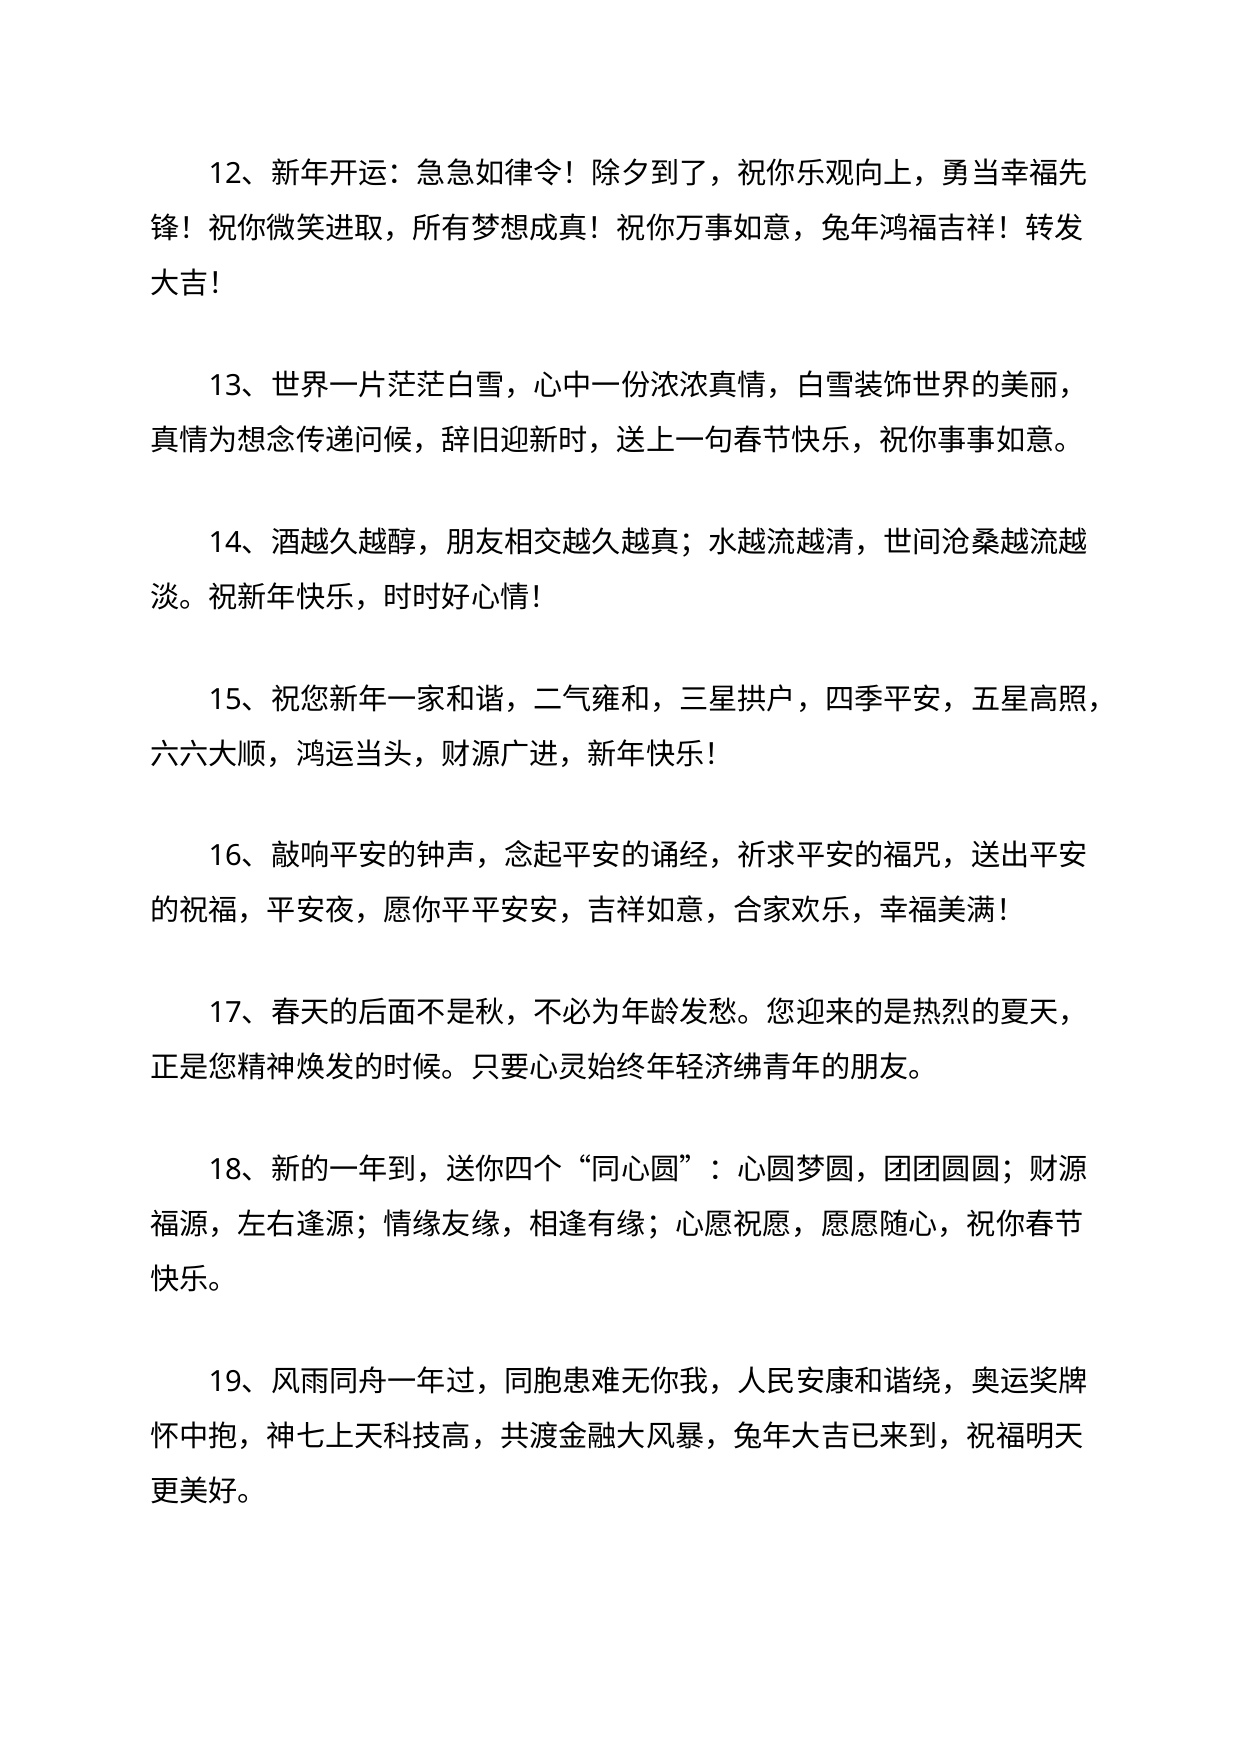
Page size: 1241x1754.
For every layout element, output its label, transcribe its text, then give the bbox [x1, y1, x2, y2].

text 16、敲响平安的钟声，念起平安的诵经，祈求平安的福咒，送出平安的祝福，平安夜，愿你平平安安，吉祥如意，合家欢乐，幸福美满！ [150, 832, 1090, 929]
text 19、风雨同舟一年过，同胞患难无你我，人民安康和谐绕，奥运奖牌怀中抱，神七上天科技高，共渡金融大风暴，兔年大吉已来到，祝福明天更美好。 [150, 1357, 1090, 1509]
text 13、世界一片茫茫白雪，心中一份浓浓真情，白雪装饰世界的美丽，真情为想念传递问候，辞旧迎新时，送上一句春节快乐，祝你事事如意。 [150, 362, 1090, 459]
text 15、祝您新年一家和谐，二气雍和，三星拱户，四季平安，五星高照，六六大顺，鸿运当头，财源广进，新年快乐！ [150, 675, 1090, 772]
text 17、春天的后面不是秋，不必为年龄发愁。您迎来的是热烈的夏天，正是您精神焕发的时候。只要心灵始终年轻济绋青年的朋友。 [150, 989, 1090, 1086]
text 14、酒越久越醇，朋友相交越久越真；水越流越清，世间沧桑越流越淡。祝新年快乐，时时好心情！ [150, 518, 1090, 616]
text 18、新的一年到，送你四个“同心圆”：心圆梦圆，团团圆圆；财源福源，左右逢源；情缘友缘，相逢有缘；心愿祝愿，愿愿随心，祝你春节快乐。 [150, 1146, 1090, 1298]
text 12、新年开运：急急如律令！除夕到了，祝你乐观向上，勇当幸福先锋！祝你微笑进取，所有梦想成真！祝你万事如意，兔年鸿福吉祥！转发大吉！ [150, 150, 1090, 302]
